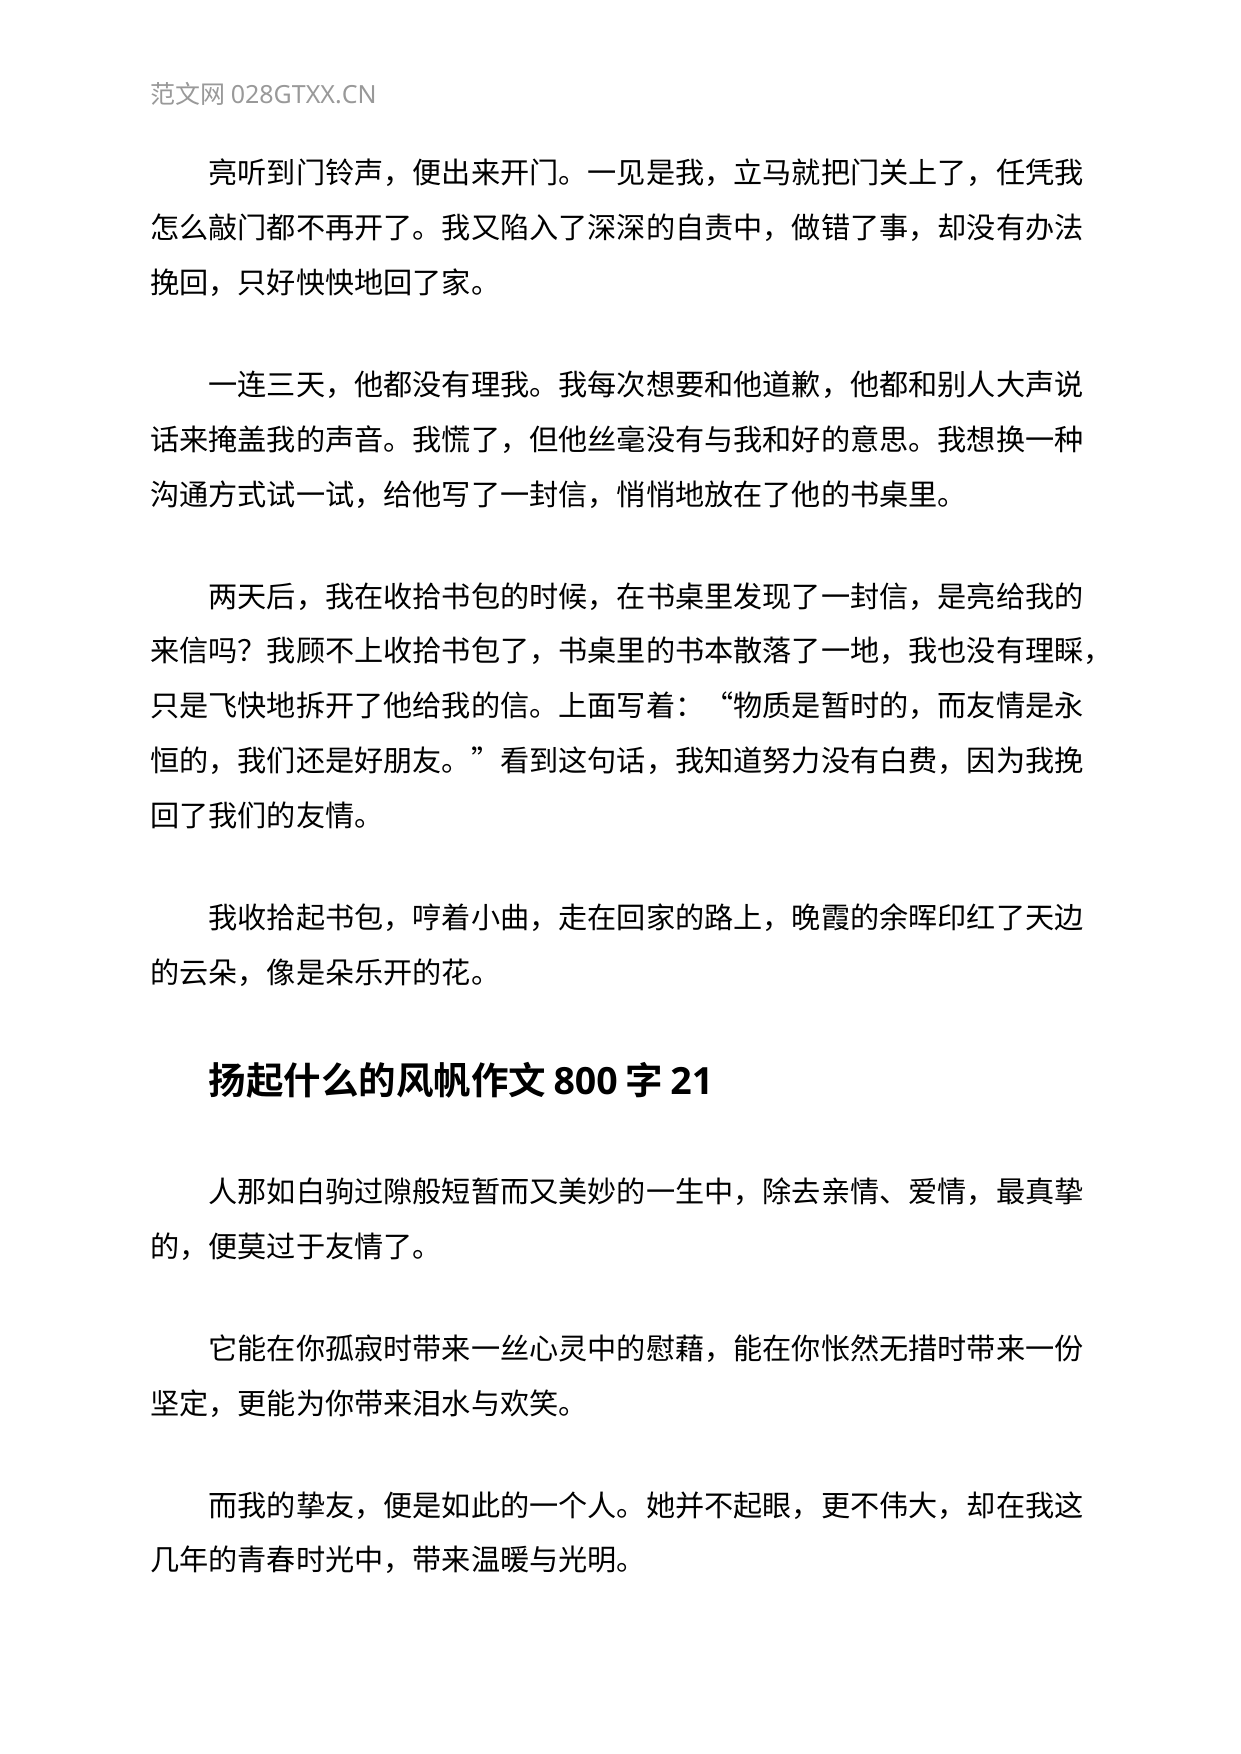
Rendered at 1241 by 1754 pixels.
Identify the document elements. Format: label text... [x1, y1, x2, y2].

text 人那如白驹过隙般短暂而又美妙的一生中，除去亲情、爱情，最真挚的，便莫过于友情了。 [150, 1169, 1090, 1266]
text 扬起什么的风帆作文800字21 [150, 1051, 1090, 1106]
text 两天后，我在收拾书包的时候，在书桌里发现了一封信，是亮给我的来信吗？我顾不上收拾书包了，书桌里的书本散落了一地，我也没有理睬，只是飞快地拆开了他给我的信。上面写着：“物质是暂时的，而友情是永恒的，我们还是好朋友。”看到这句话，我知道努力没有白费，因为我挽回了我们的友情。 [150, 573, 1090, 835]
text 一连三天，他都没有理我。我每次想要和他道歉，他都和别人大声说话来掩盖我的声音。我慌了，但他丝毫没有与我和好的意思。我想换一种沟通方式试一试，给他写了一封信，悄悄地放在了他的书桌里。 [150, 362, 1090, 514]
text 而我的挚友，便是如此的一个人。她并不起眼，更不伟大，却在我这几年的青春时光中，带来温暖与光明。 [150, 1482, 1090, 1579]
text 亮听到门铃声，便出来开门。一见是我，立马就把门关上了，任凭我怎么敲门都不再开了。我又陷入了深深的自责中，做错了事，却没有办法挽回，只好怏怏地回了家。 [150, 150, 1090, 302]
text 它能在你孤寂时带来一丝心灵中的慰藉，能在你怅然无措时带来一份坚定，更能为你带来泪水与欢笑。 [150, 1325, 1090, 1423]
text 我收拾起书包，哼着小曲，走在回家的路上，晚霞的余晖印红了天边的云朵，像是朵乐开的花。 [150, 894, 1090, 992]
